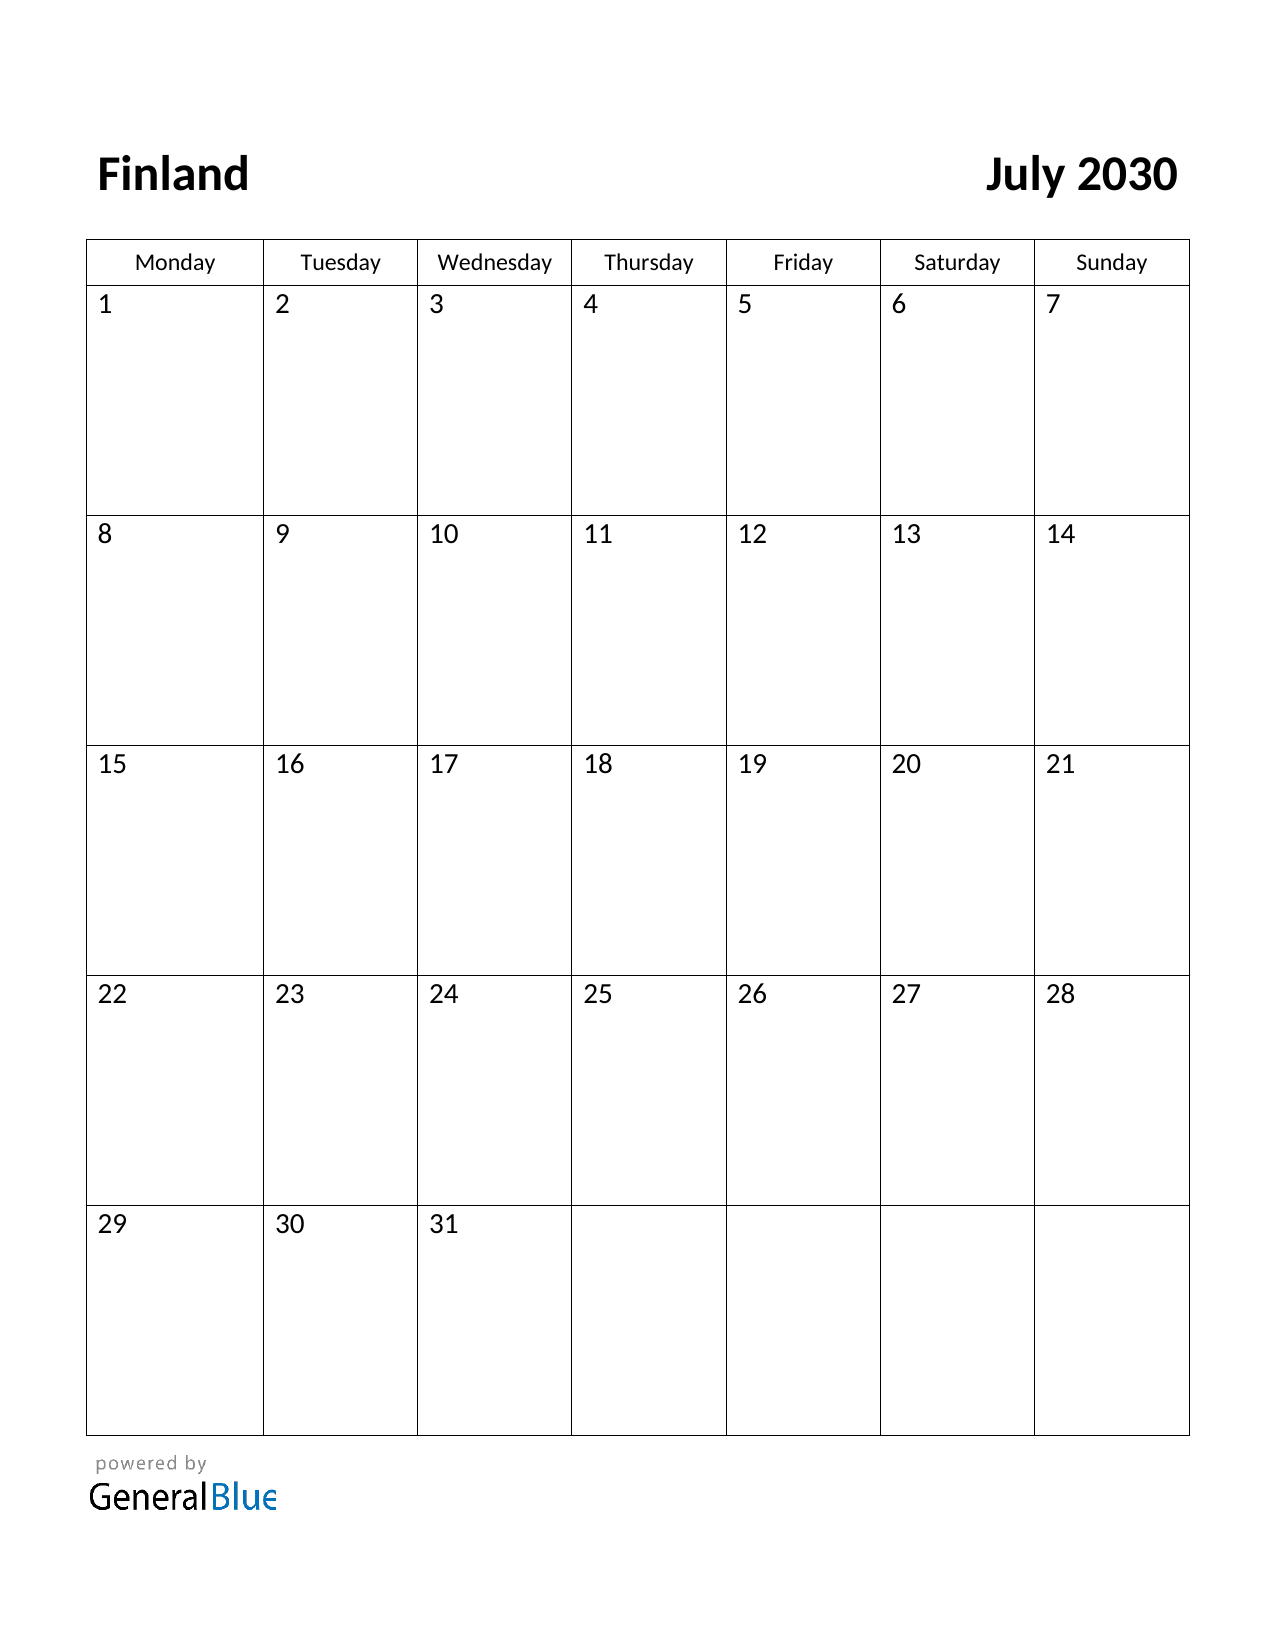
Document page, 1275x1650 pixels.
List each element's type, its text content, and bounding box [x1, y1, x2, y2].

table_cell [418, 318, 571, 514]
table_cell [87, 1238, 263, 1434]
table_cell [86, 1436, 1189, 1534]
table_cell [87, 318, 263, 514]
table_cell Thursday [572, 240, 726, 284]
table_cell [1035, 1008, 1189, 1204]
table_cell [881, 548, 1034, 744]
table_cell [727, 548, 880, 744]
table_cell 1 [87, 286, 263, 318]
table_cell [727, 1238, 880, 1434]
table_cell 10 [418, 516, 571, 548]
table_cell [572, 548, 726, 744]
table_cell [881, 1008, 1034, 1204]
table_cell 24 [418, 976, 571, 1008]
table_cell 15 [87, 746, 263, 778]
table_cell 29 [87, 1206, 263, 1238]
table_header July 2030 [572, 105, 1189, 239]
table_cell Tuesday [264, 240, 417, 284]
table_cell [264, 1238, 417, 1434]
table_cell 11 [572, 516, 726, 548]
table_cell [881, 318, 1034, 514]
table_cell Friday [727, 240, 880, 284]
table_cell [727, 778, 880, 974]
table_cell [264, 1008, 417, 1204]
table_cell 25 [572, 976, 726, 1008]
table_cell 3 [418, 286, 571, 318]
table_cell 23 [264, 976, 417, 1008]
table_cell 26 [727, 976, 880, 1008]
table_cell [1035, 318, 1189, 514]
table_cell 28 [1035, 976, 1189, 1008]
table_cell 22 [87, 976, 263, 1008]
table_cell 19 [727, 746, 880, 778]
table_cell [418, 1238, 571, 1434]
table_cell 21 [1035, 746, 1189, 778]
table_cell [572, 318, 726, 514]
table_cell 6 [881, 286, 1034, 318]
table_cell 27 [881, 976, 1034, 1008]
table_cell [572, 1008, 726, 1204]
table_cell 7 [1035, 286, 1189, 318]
table_cell [881, 1206, 1034, 1238]
table_cell 18 [572, 746, 726, 778]
table_cell Monday [87, 240, 263, 284]
picture [88, 1452, 276, 1515]
table_cell 5 [727, 286, 880, 318]
table_cell Wednesday [418, 240, 571, 284]
table_cell 2 [264, 286, 417, 318]
table_cell [572, 1238, 726, 1434]
table_cell [87, 548, 263, 744]
table_cell [1035, 1238, 1189, 1434]
table_cell 4 [572, 286, 726, 318]
table_cell 9 [264, 516, 417, 548]
table_cell [418, 778, 571, 974]
table_header Finland [86, 105, 572, 239]
table_cell [881, 778, 1034, 974]
table_cell 20 [881, 746, 1034, 778]
table_cell [572, 778, 726, 974]
table_cell [264, 778, 417, 974]
table_cell [1035, 1206, 1189, 1238]
table_cell [418, 1008, 571, 1204]
table_cell [418, 548, 571, 744]
table_cell [87, 778, 263, 974]
table_cell 12 [727, 516, 880, 548]
table_cell [1035, 778, 1189, 974]
table_cell [264, 548, 417, 744]
table_cell [572, 1206, 726, 1238]
table_cell 17 [418, 746, 571, 778]
table_cell [727, 1008, 880, 1204]
table_cell Saturday [881, 240, 1034, 284]
table_cell 30 [264, 1206, 417, 1238]
table_cell [1035, 548, 1189, 744]
table_cell 8 [87, 516, 263, 548]
table_cell 13 [881, 516, 1034, 548]
table_cell 16 [264, 746, 417, 778]
table_cell 31 [418, 1206, 571, 1238]
table_cell [87, 1008, 263, 1204]
table_cell 14 [1035, 516, 1189, 548]
table_cell [881, 1238, 1034, 1434]
table_cell [264, 318, 417, 514]
table_cell [727, 1206, 880, 1238]
table_cell Sunday [1035, 240, 1189, 284]
table_cell [727, 318, 880, 514]
